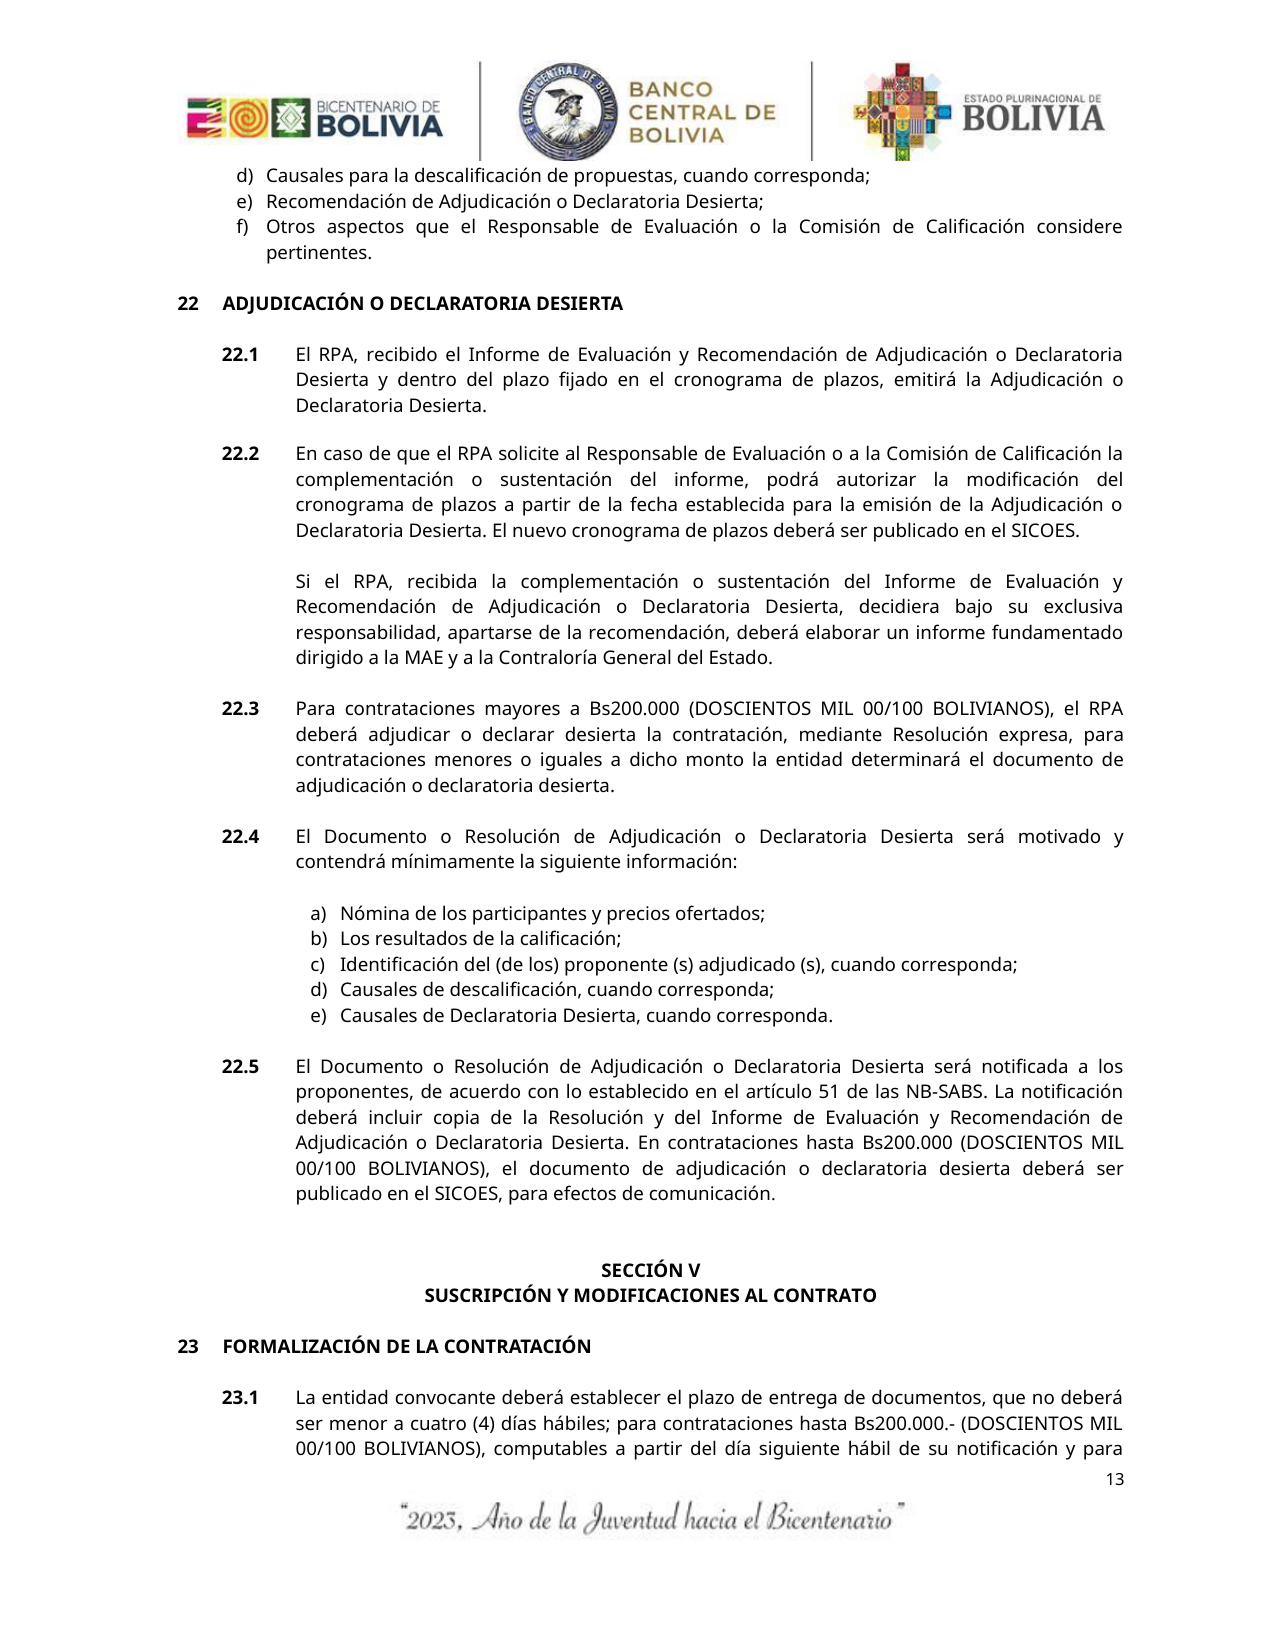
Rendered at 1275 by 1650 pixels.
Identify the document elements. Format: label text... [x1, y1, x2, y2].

list Causales de Declaratoria Desierta, cuando corresponda. [310, 1002, 1124, 1027]
list El Documento o Resolución de Adjudicación o Declaratoria Desierta será motivado y contendrá mínimamente la siguiente información: [222, 823, 1124, 874]
text SECCIÓN V [177, 1257, 1124, 1283]
list Para contrataciones mayores a Bs200.000 (DOSCIENTOS MIL 00/100 BOLIVIANOS), el RPA deberá adjudicar o declarar desierta la contratación, mediante Resolución expresa, para contrataciones menores o iguales a dicho monto la entidad determinará el documento de adjudicación o declaratoria desierta. [222, 696, 1124, 798]
list Causales para la descalificación de propuestas, cuando corresponda; [236, 162, 1124, 188]
list Si el RPA, recibida la complementación o sustentación del Informe de Evaluación y Recomendación de Adjudicación o Declaratoria Desierta, decidiera bajo su exclusiva responsabilidad, apartarse de la recomendación, deberá elaborar un informe fundamentado dirigido a la MAE y a la Contraloría General del Estado. [295, 568, 1124, 670]
list El RPA, recibido el Informe de Evaluación y Recomendación de Adjudicación o Declaratoria Desierta y dentro del plazo fijado en el cronograma de plazos, emitirá la Adjudicación o Declaratoria Desierta. [222, 341, 1124, 418]
list El Documento o Resolución de Adjudicación o Declaratoria Desierta será notificada a los proponentes, de acuerdo con lo establecido en el artículo 51 de las NB-SABS. La notificación deberá incluir copia de la Resolución y del Informe de Evaluación y Recomendación de Adjudicación o Declaratoria Desierta. En contrataciones hasta Bs200.000 (DOSCIENTOS MIL 00/100 BOLIVIANOS), el documento de adjudicación o declaratoria desierta deberá ser publicado en el SICOES, para efectos de comunicación. [222, 1053, 1124, 1206]
list Causales de descalificación, cuando corresponda; [310, 976, 1124, 1002]
list Los resultados de la calificación; [310, 925, 1124, 951]
picture [383, 1490, 919, 1556]
list Nómina de los participantes y precios ofertados; [310, 900, 1124, 925]
title FORMALIZACIÓN DE LA CONTRATACIÓN [177, 1334, 1124, 1359]
list Otros aspectos que el Responsable de Evaluación o la Comisión de Calificación considere pertinentes. [236, 213, 1124, 264]
title ADJUDICACIÓN O DECLARATORIA DESIERTA [177, 290, 1124, 316]
list Identificación del (de los) proponente (s) adjudicado (s), cuando corresponda; [310, 951, 1124, 976]
list Recomendación de Adjudicación o Declaratoria Desierta; [236, 188, 1124, 213]
picture [177, 60, 1125, 161]
text SUSCRIPCIÓN Y MODIFICACIONES AL CONTRATO [177, 1283, 1124, 1308]
list En caso de que el RPA solicite al Responsable de Evaluación o a la Comisión de Calificación la complementación o sustentación del informe, podrá autorizar la modificación del cronograma de plazos a partir de la fecha establecida para la emisión de la Adjudicación o Declaratoria Desierta. El nuevo cronograma de plazos deberá ser publicado en el SICOES. [222, 440, 1124, 542]
